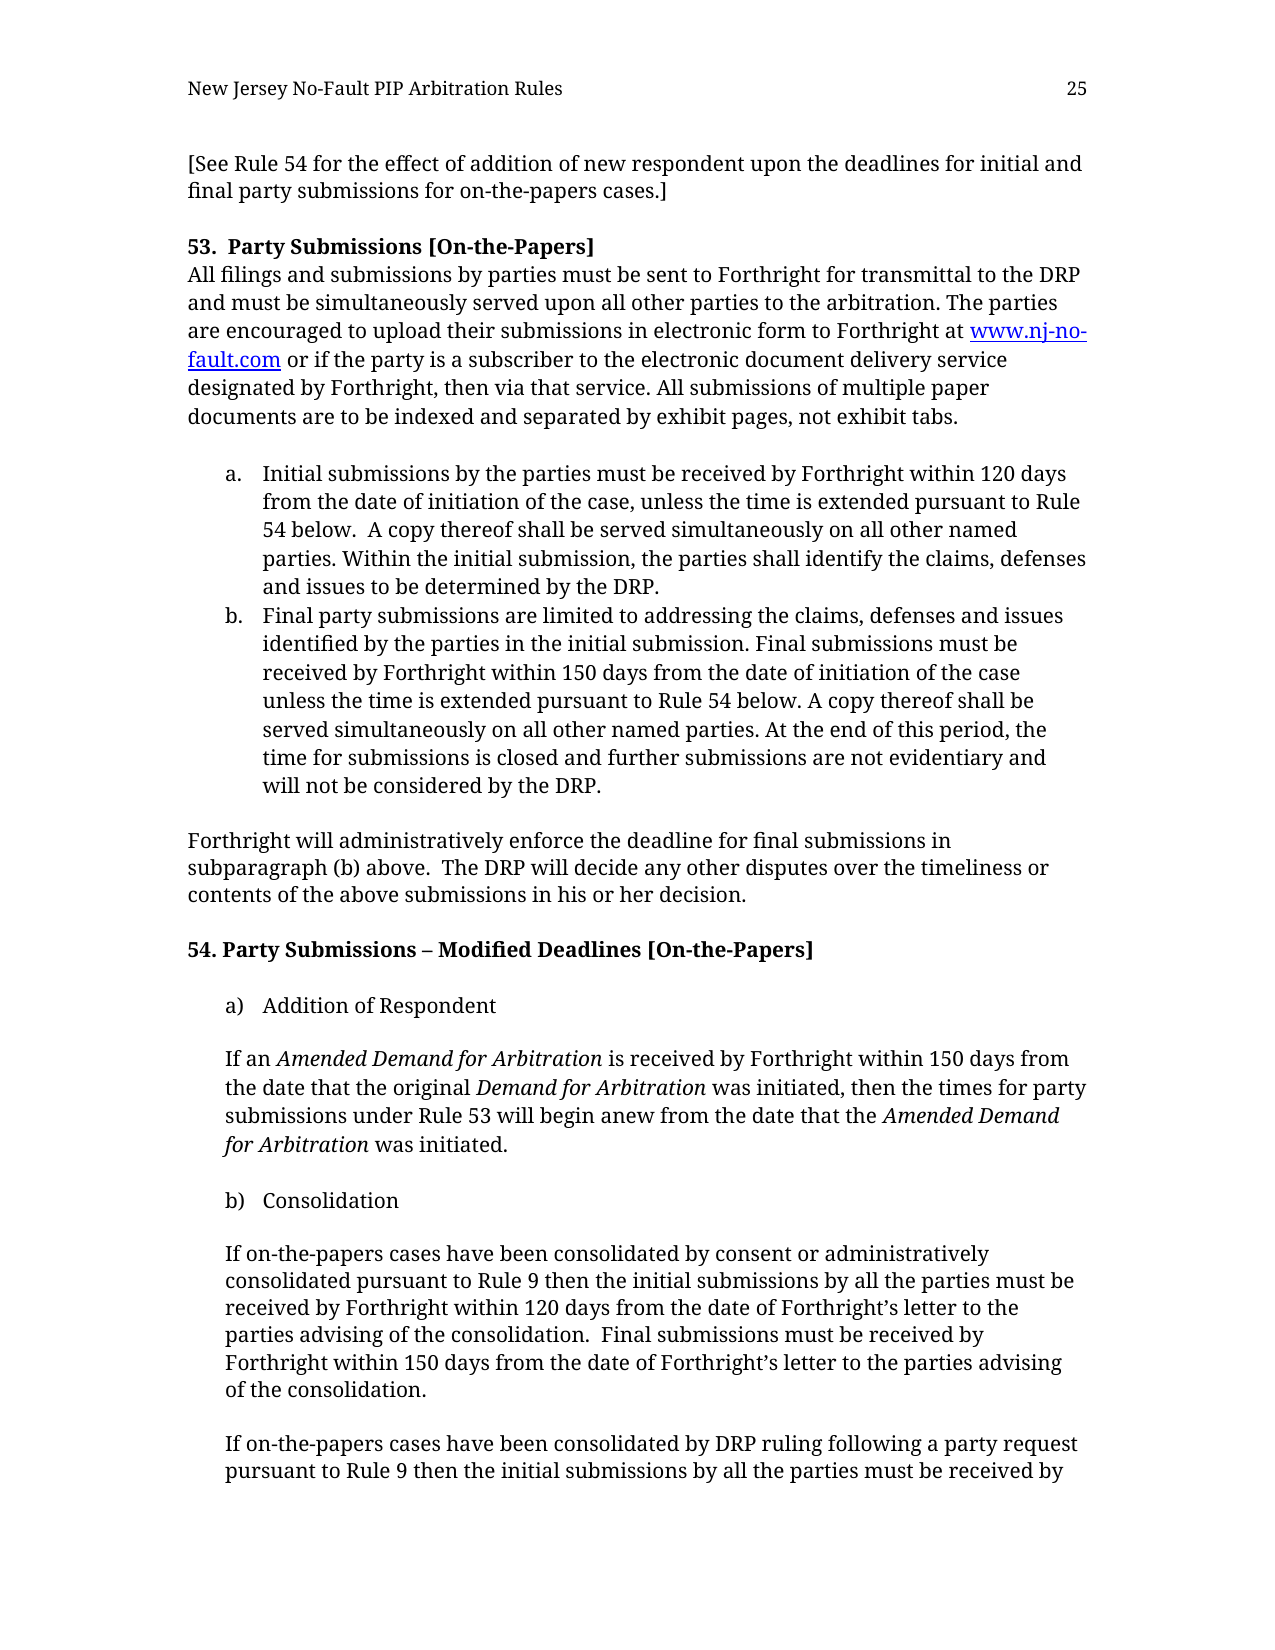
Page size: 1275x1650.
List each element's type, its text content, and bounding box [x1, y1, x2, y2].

text If on-the-papers cases have been consolidated by consent or administratively consolidated pursuant to Rule 9 then the initial submissions by all the parties must be received by Forthright within 120 days from the date of Forthright’s letter to the parties advising of the consolidation. Final submissions must be received by Forthright within 150 days from the date of Forthright’s letter to the parties advising of the consolidation. [225, 1240, 1087, 1402]
list Final party submissions are limited to addressing the claims, defenses and issues identified by the parties in the initial submission. Final submissions must be received by Forthright within 150 days from the date of initiation of the case unless the time is extended pursuant to Rule 54 below. A copy thereof shall be served simultaneously on all other named parties. At the end of this period, the time for submissions is closed and further submissions are not evidentiary and will not be considered by the DRP. [225, 601, 1087, 800]
text 54. Party Submissions – Modified Deadlines [On-the-Papers] [187, 935, 1087, 962]
text Forthright will administratively enforce the deadline for final submissions in subparagraph (b) above. The DRP will decide any other disputes over the timeliness or contents of the above submissions in his or her decision. [187, 827, 1087, 908]
text 53. Party Submissions [On-the-Papers] [187, 233, 1087, 260]
text All filings and submissions by parties must be sent to Forthright for transmittal to the DRP and must be simultaneously served upon all other parties to the arbitration. The parties are encouraged to upload their submissions in electronic form to Forthright at www.nj-no-fault.com or if the party is a subscriber to the electronic document delivery service designated by Forthright, then via that service. All submissions of multiple paper documents are to be indexed and separated by exhibit pages, not exhibit tabs. [187, 260, 1087, 430]
list Consolidation [225, 1187, 1087, 1215]
text [See Rule 54 for the effect of addition of new respondent upon the deadlines for initial and final party submissions for on-the-papers cases.] [187, 150, 1087, 204]
list Addition of Respondent [225, 991, 1087, 1019]
text If an Amended Demand for Arbitration is received by Forthright within 150 days from the date that the original Demand for Arbitration was initiated, then the times for party submissions under Rule 53 will begin anew from the date that the Amended Demand for Arbitration was initiated. [225, 1044, 1087, 1158]
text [225, 1429, 1087, 1484]
list Initial submissions by the parties must be received by Forthright within 120 days from the date of initiation of the case, unless the time is extended pursuant to Rule 54 below. A copy thereof shall be served simultaneously on all other named parties. Within the initial submission, the parties shall identify the claims, defenses and issues to be determined by the DRP. [225, 459, 1087, 601]
